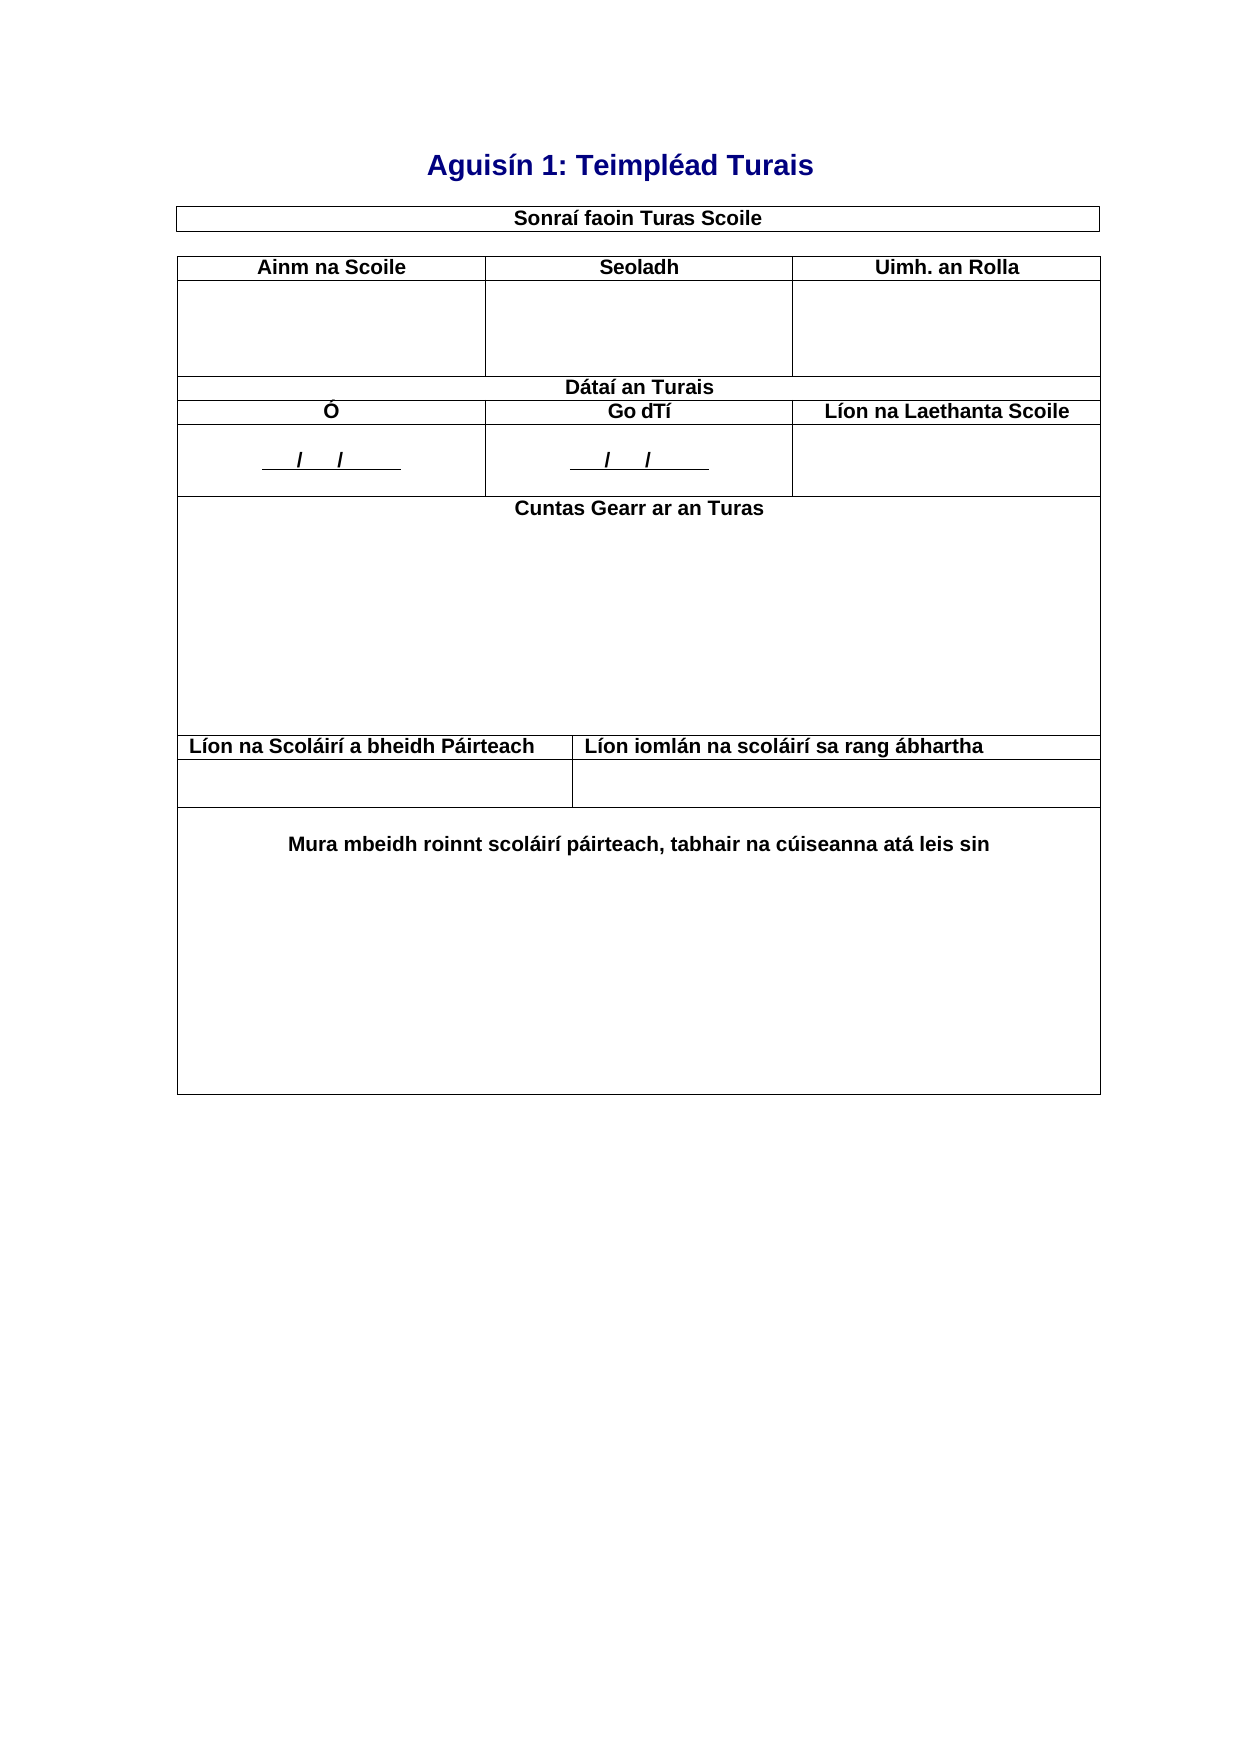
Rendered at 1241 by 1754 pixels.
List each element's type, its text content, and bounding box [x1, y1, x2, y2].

table_cell [178, 760, 572, 807]
table_cell Líon na Scoláirí a bheidh Páirteach [178, 736, 572, 759]
table_cell Cuntas Gearr ar an Turas [178, 497, 1100, 735]
table_cell Líon na Laethanta Scoile [793, 401, 1100, 424]
table_cell Dátaí an Turais [178, 377, 1100, 400]
table_cell [793, 425, 1100, 496]
table_cell Go dTí [486, 401, 792, 424]
table_cell Ó [178, 401, 485, 424]
title Aguisín 1: Teimpléad Turais [164, 148, 1076, 181]
table_cell Líon iomlán na scoláirí sa rang ábhartha [573, 736, 1100, 759]
table_header Seoladh [486, 257, 792, 280]
table_cell [573, 760, 1100, 807]
table_cell / / [178, 425, 485, 496]
table_cell Mura mbeidh roinnt scoláirí páirteach, tabhair na cúiseanna atá leis sin [178, 808, 1100, 1094]
table_header Uimh. an Rolla [793, 257, 1100, 280]
table_cell [178, 281, 485, 376]
table_header Ainm na Scoile [178, 257, 485, 280]
table_cell [793, 281, 1100, 376]
table_cell [486, 281, 792, 376]
table_cell / / [486, 425, 792, 496]
